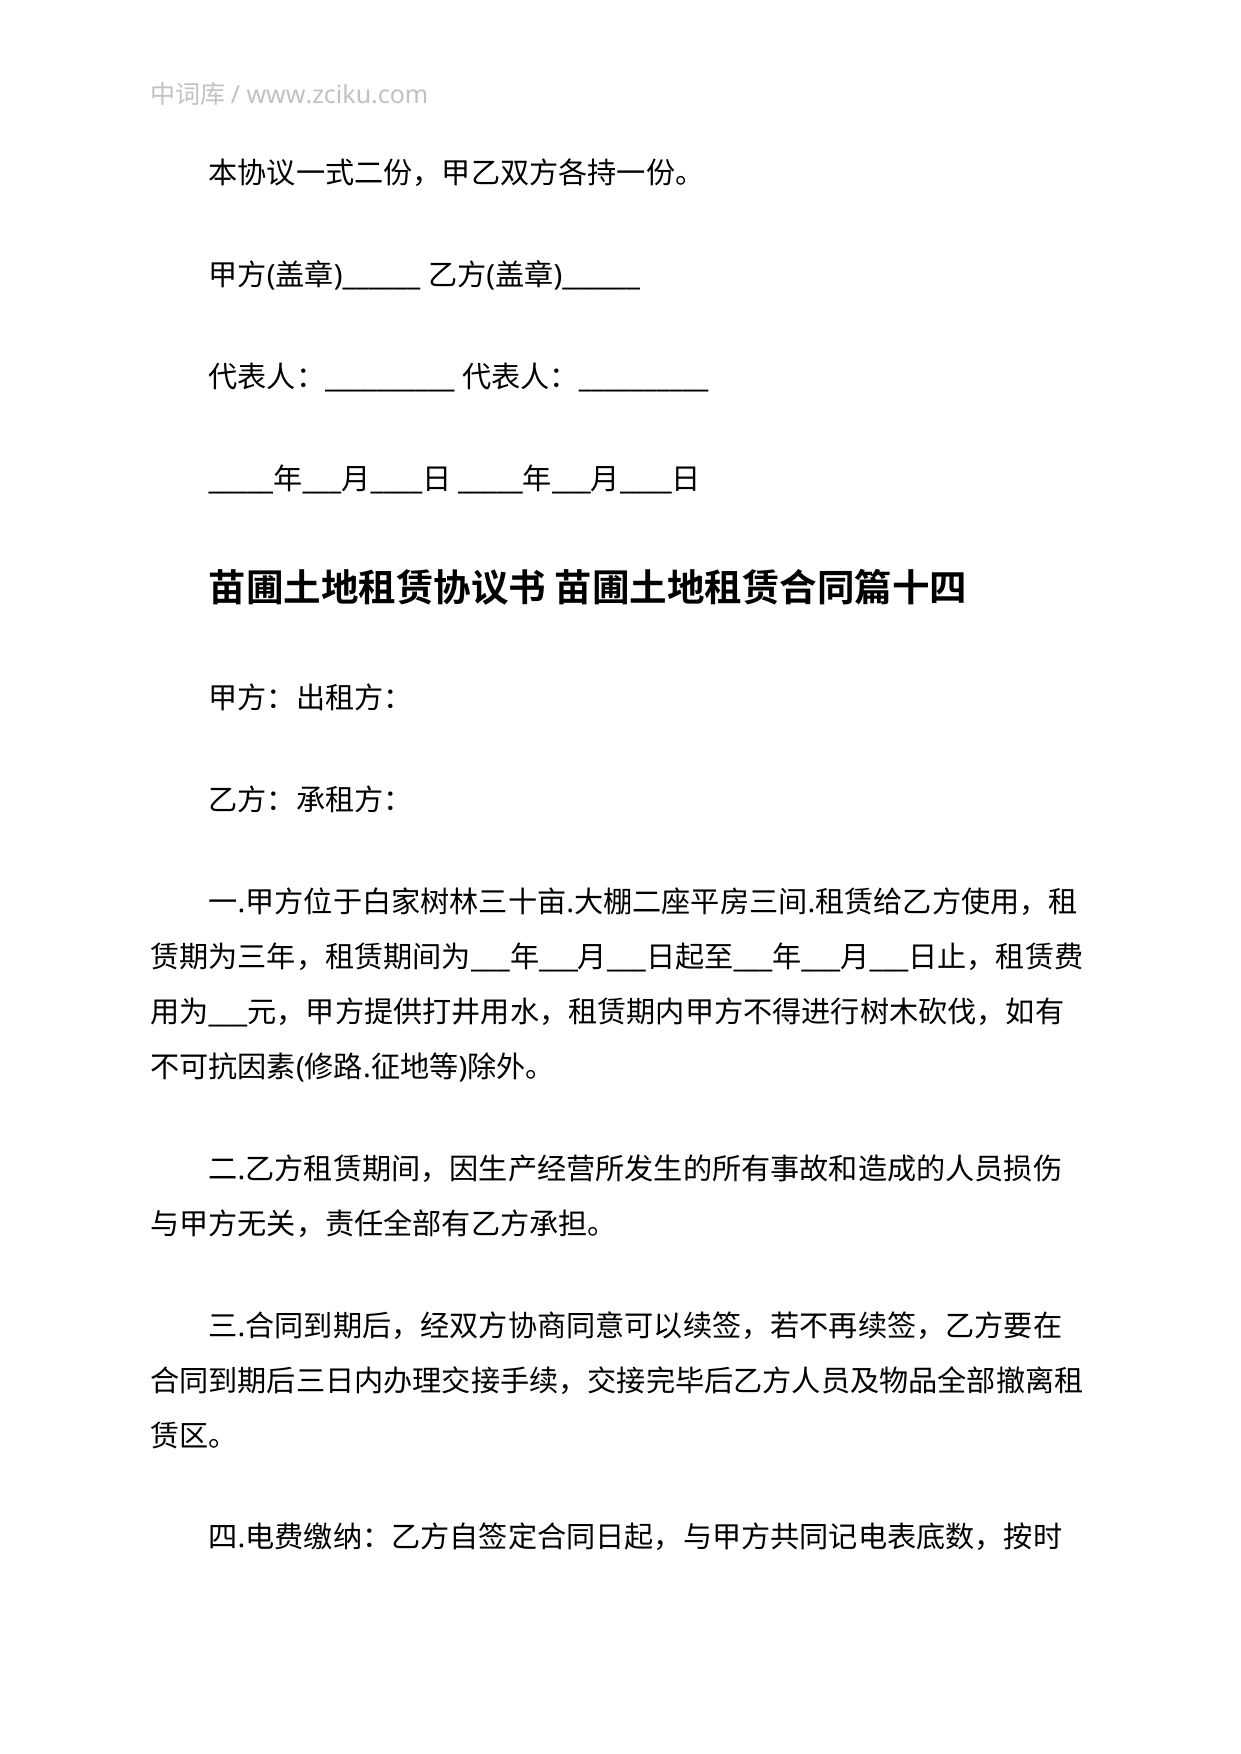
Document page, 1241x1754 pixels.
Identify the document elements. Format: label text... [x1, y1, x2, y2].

text 三.合同到期后，经双方协商同意可以续签，若不再续签，乙方要在合同到期后三日内办理交接手续，交接完毕后乙方人员及物品全部撤离租赁区。 [150, 1302, 1090, 1454]
text _____年___月____日 _____年___月____日 [150, 456, 1090, 498]
text 代表人：__________ 代表人：__________ [150, 354, 1090, 396]
text 二.乙方租赁期间，因生产经营所发生的所有事故和造成的人员损伤与甲方无关，责任全部有乙方承担。 [150, 1146, 1090, 1243]
text 乙方：承租方： [150, 777, 1090, 819]
text 甲方(盖章)______ 乙方(盖章)______ [150, 252, 1090, 294]
text 本协议一式二份，甲乙双方各持一份。 [150, 150, 1090, 192]
text 甲方：出租方： [150, 675, 1090, 717]
text 苗圃土地租赁协议书 苗圃土地租赁合同篇十四 [150, 558, 1090, 612]
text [150, 1514, 1090, 1556]
text 一.甲方位于白家树林三十亩.大棚二座平房三间.租赁给乙方使用，租赁期为三年，租赁期间为___年___月___日起至___年___月___日止，租赁费用为___元，甲方提供打井用水，租赁期内甲方不得进行树木砍伐，如有不可抗因素(修路.征地等)除外。 [150, 879, 1090, 1086]
